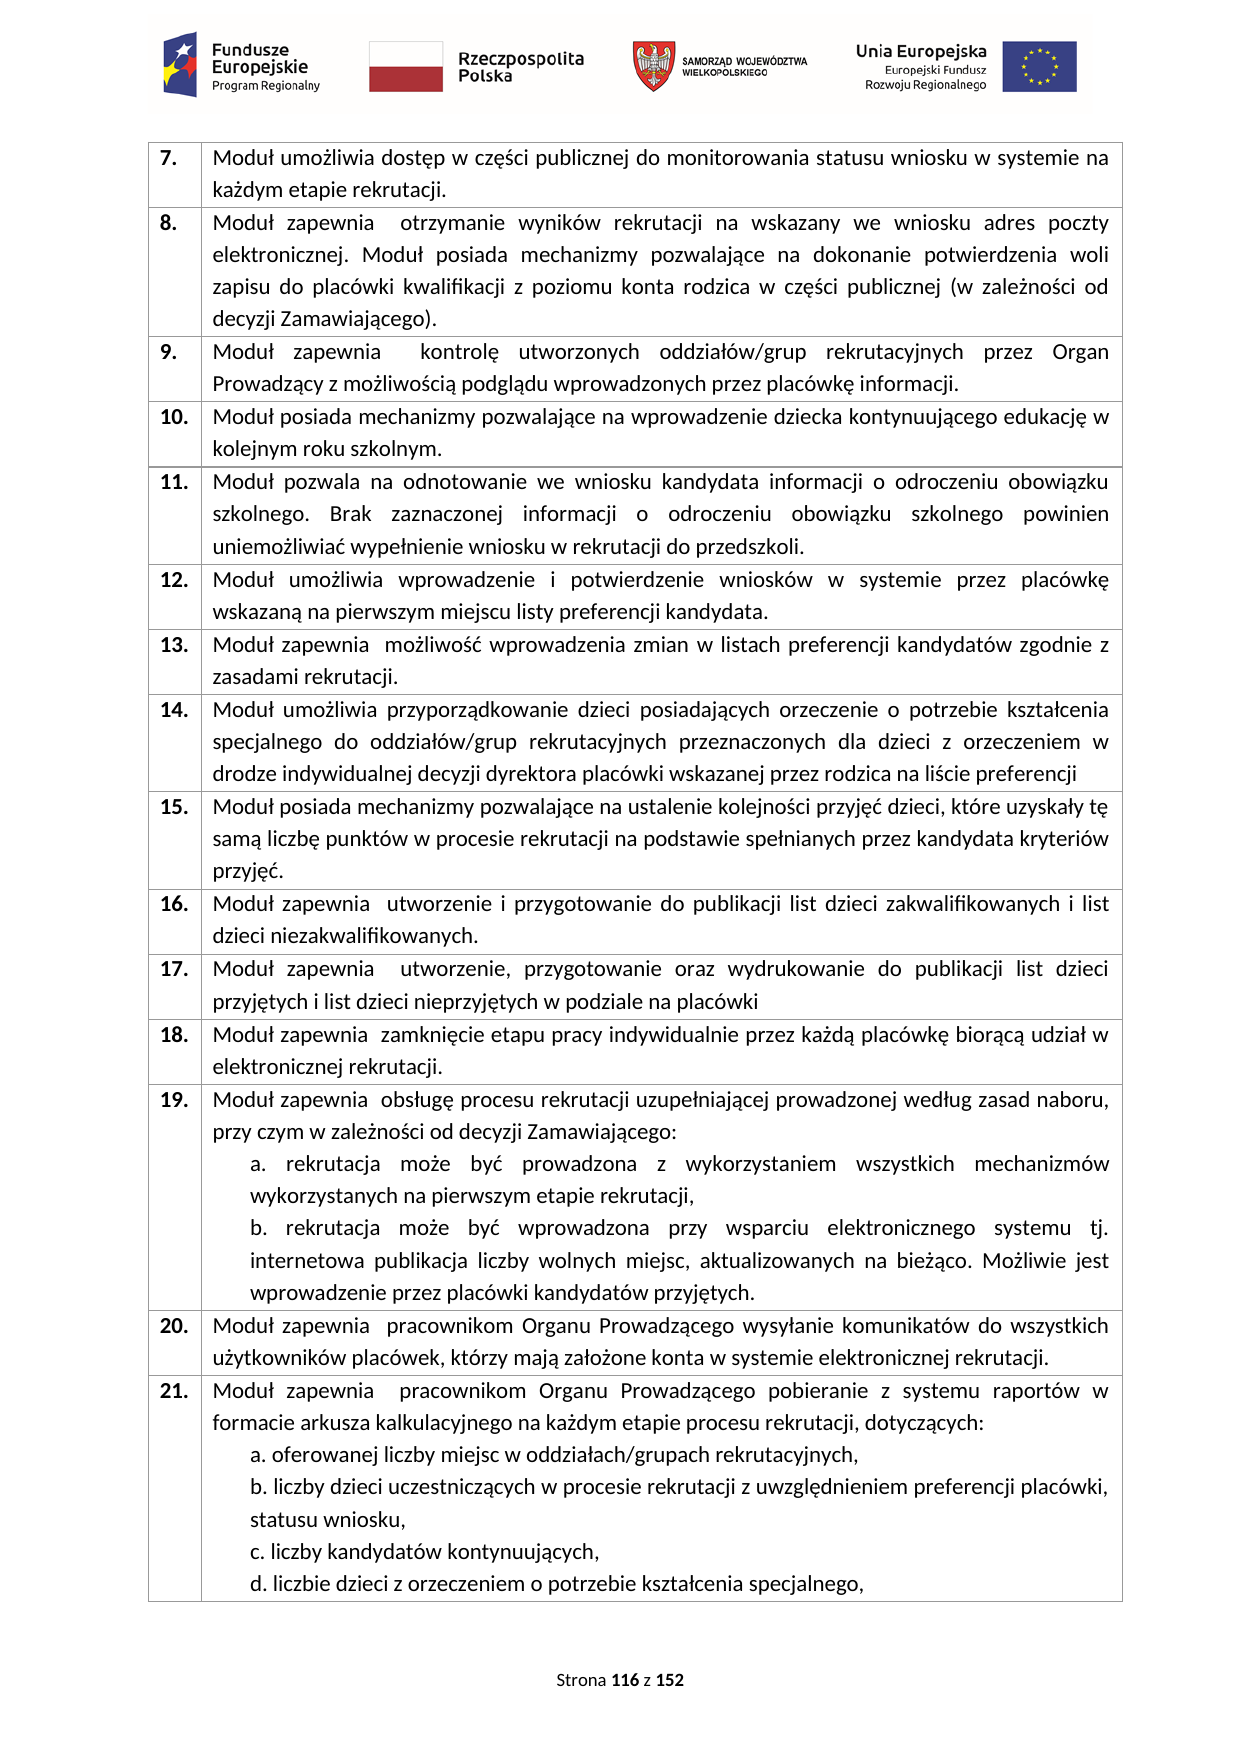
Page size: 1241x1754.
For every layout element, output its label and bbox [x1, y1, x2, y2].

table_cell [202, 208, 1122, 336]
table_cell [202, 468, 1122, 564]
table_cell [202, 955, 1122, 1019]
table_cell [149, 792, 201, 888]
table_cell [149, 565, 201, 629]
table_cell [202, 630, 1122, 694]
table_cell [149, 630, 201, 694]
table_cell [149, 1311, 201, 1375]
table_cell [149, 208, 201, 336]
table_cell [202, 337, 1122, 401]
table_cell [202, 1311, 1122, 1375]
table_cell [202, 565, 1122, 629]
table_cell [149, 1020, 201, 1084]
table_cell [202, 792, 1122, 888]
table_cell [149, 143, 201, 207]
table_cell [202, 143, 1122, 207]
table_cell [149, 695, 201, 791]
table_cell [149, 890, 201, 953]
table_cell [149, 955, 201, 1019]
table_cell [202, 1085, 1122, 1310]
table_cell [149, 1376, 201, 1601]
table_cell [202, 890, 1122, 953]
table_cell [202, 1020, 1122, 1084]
picture [147, 14, 1093, 114]
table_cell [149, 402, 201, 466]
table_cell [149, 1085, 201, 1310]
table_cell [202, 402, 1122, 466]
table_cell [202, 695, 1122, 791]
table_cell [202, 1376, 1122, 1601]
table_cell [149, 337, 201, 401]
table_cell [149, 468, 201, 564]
